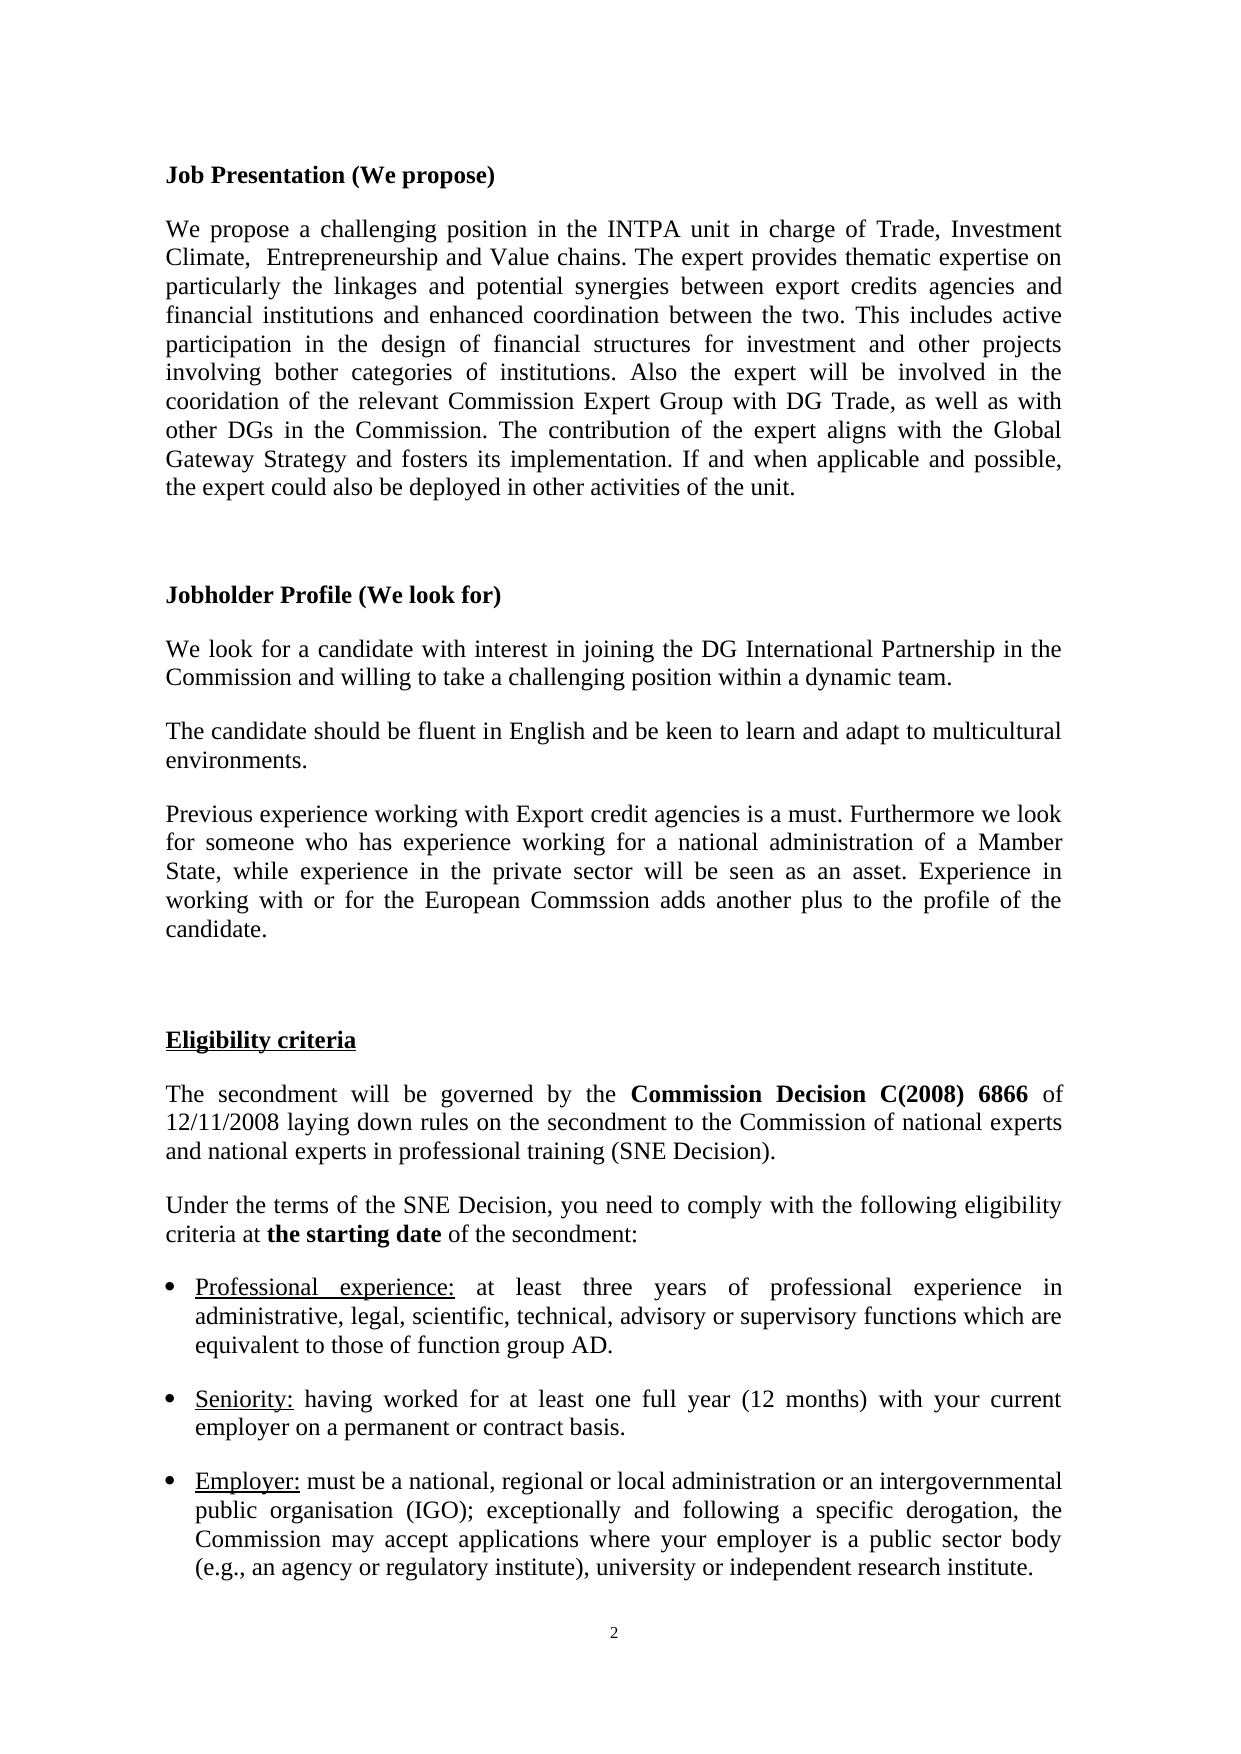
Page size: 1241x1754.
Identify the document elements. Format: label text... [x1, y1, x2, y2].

text Under the terms of the SNE Decision, you need to comply with the following eligibility criteria at the starting date of the secondment: [165, 1190, 1063, 1247]
list Professional experience: at least three years of professional experience in administrative, legal, scientific, technical, advisory or supervisory functions which are equivalent to those of function group AD. [165, 1272, 1063, 1359]
text The secondment will be governed by the Commission Decision C(2008) 6866 of 12/11/2008 laying down rules on the secondment to the Commission of national experts and national experts in professional training (SNE Decision). [165, 1079, 1063, 1165]
list Eligibility criteria [165, 1025, 1063, 1054]
list Job Presentation (We propose) [165, 160, 1063, 189]
list Employer: must be a national, regional or local administration or an intergovernmental public organisation (IGO); exceptionally and following a specific derogation, the Commission may accept applications where your employer is a public sector body (e.g., an agency or regulatory institute), university or independent research institute. [165, 1466, 1063, 1581]
list Seniority: having worked for at least one full year (12 months) with your current employer on a permanent or contract basis. [165, 1384, 1063, 1441]
list Jobholder Profile (We look for) [165, 580, 1063, 609]
